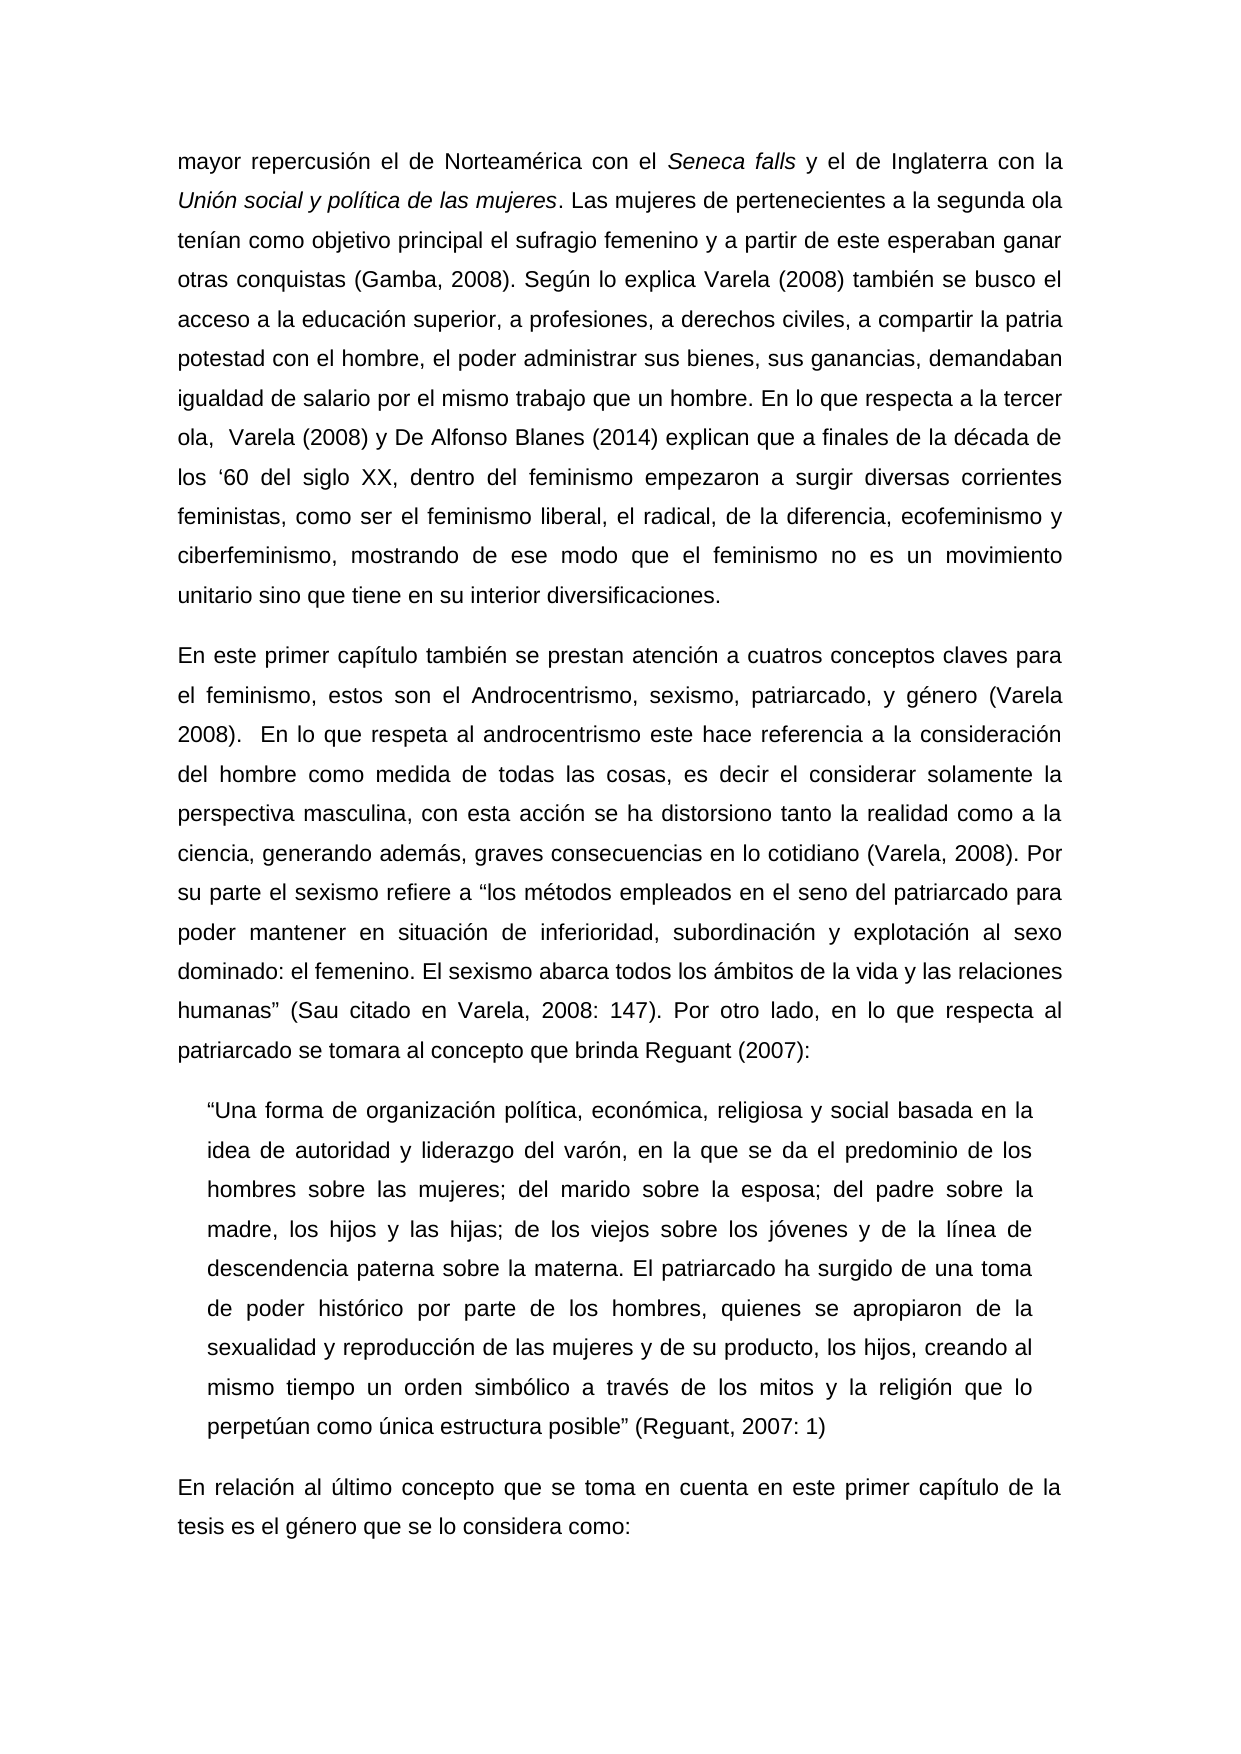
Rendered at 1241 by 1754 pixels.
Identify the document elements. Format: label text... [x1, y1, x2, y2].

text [177, 148, 1063, 608]
text En este primer capítulo también se prestan atención a cuatros conceptos claves para el feminismo, estos son el Androcentrismo, sexismo, patriarcado, y género (Varela 2008). En lo que respeta al androcentrismo este hace referencia a la consideración del hombre como medida de todas las cosas, es decir el considerar solamente la perspectiva masculina, con esta acción se ha distorsiono tanto la realidad como a la ciencia, generando además, graves consecuencias en lo cotidiano (Varela, 2008). Por su parte el sexismo refiere a “los métodos empleados en el seno del patriarcado para poder mantener en situación de inferioridad, subordinación y explotación al sexo dominado: el femenino. El sexismo abarca todos los ámbitos de la vida y las relaciones humanas” (Sau citado en Varela, 2008: 147). Por otro lado, en lo que respecta al patriarcado se tomara al concepto que brinda Reguant (2007): [177, 642, 1063, 1063]
text “Una forma de organización política, económica, religiosa y social basada en la idea de autoridad y liderazgo del varón, en la que se da el predominio de los hombres sobre las mujeres; del marido sobre la esposa; del padre sobre la madre, los hijos y las hijas; de los viejos sobre los jóvenes y de la línea de descendencia paterna sobre la materna. El patriarcado ha surgido de una toma de poder histórico por parte de los hombres, quienes se apropiaron de la sexualidad y reproducción de las mujeres y de su producto, los hijos, creando al mismo tiempo un orden simbólico a través de los mitos y la religión que lo perpetúan como única estructura posible” (Reguant, 2007: 1) [207, 1097, 1033, 1439]
text En relación al último concepto que se toma en cuenta en este primer capítulo de la tesis es el género que se lo considera como: [177, 1473, 1063, 1539]
